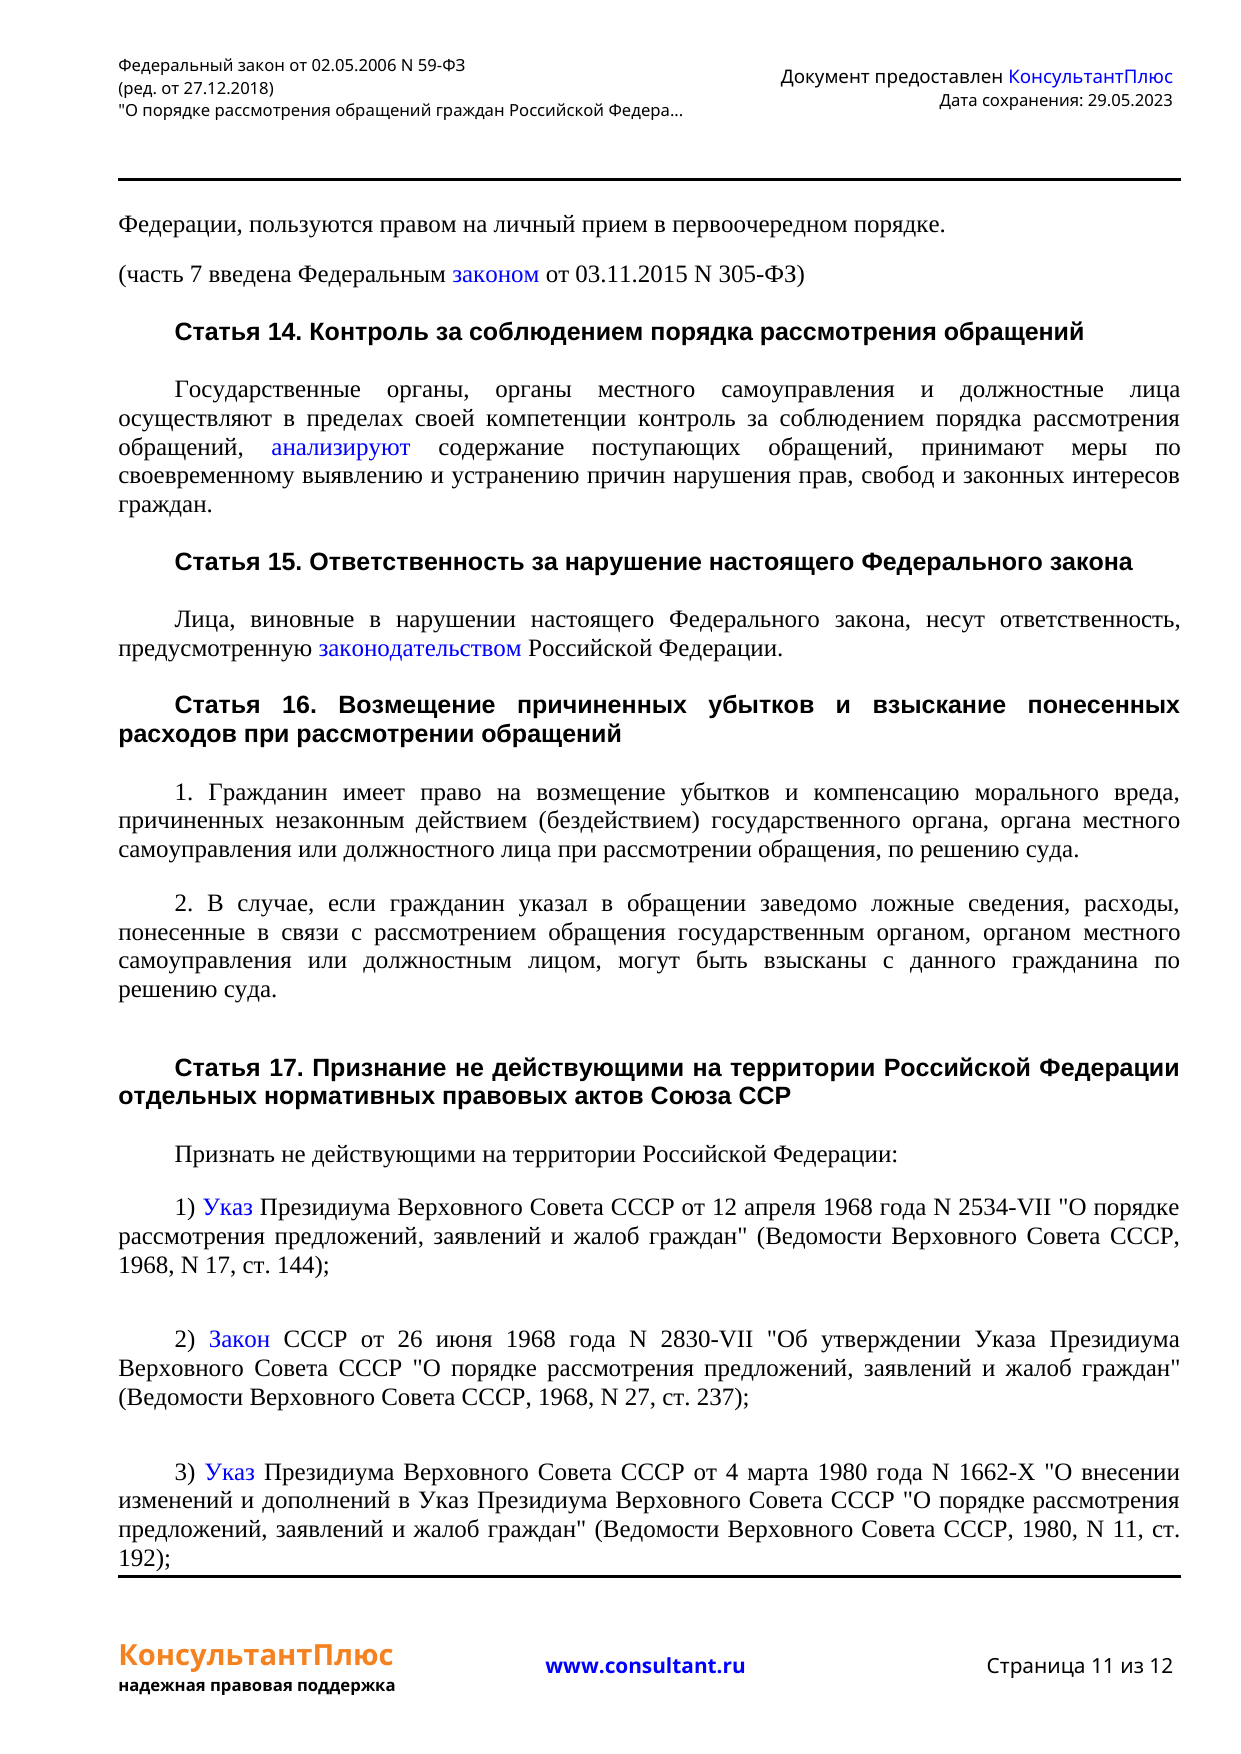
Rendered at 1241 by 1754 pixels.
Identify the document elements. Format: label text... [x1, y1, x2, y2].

title Статья 15. Ответственность за нарушение настоящего Федерального закона [118, 547, 1181, 575]
text 2) Закон СССР от 26 июня 1968 года N 2830-VII "Об утверждении Указа Президиума Верховного Совета СССР "О порядке рассмотрения предложений, заявлений и жалоб граждан" (Ведомости Верховного Совета СССР, 1968, N 27, ст. 237); [118, 1324, 1181, 1411]
text Лица, виновные в нарушении настоящего Федерального закона, несут ответственность, предусмотренную законодательством Российской Федерации. [118, 604, 1181, 662]
title Статья 14. Контроль за соблюдением порядка рассмотрения обращений [118, 317, 1181, 345]
text 3) Указ Президиума Верховного Совета СССР от 4 марта 1980 года N 1662-X "О внесении изменений и дополнений в Указ Президиума Верховного Совета СССР "О порядке рассмотрения предложений, заявлений и жалоб граждан" (Ведомости Верховного Совета СССР, 1980, N 11, ст. 192); [118, 1457, 1181, 1572]
title Статья 16. Возмещение причиненных убытков и взыскание понесенных расходов при рассмотрении обращений [118, 690, 1181, 748]
title Статья 17. Признание не действующими на территории Российской Федерации отдельных нормативных правовых актов Союза ССР [118, 1052, 1181, 1110]
text 1) Указ Президиума Верховного Совета СССР от 12 апреля 1968 года N 2534-VII "О порядке рассмотрения предложений, заявлений и жалоб граждан" (Ведомости Верховного Совета СССР, 1968, N 17, ст. 144); [118, 1192, 1181, 1279]
text Государственные органы, органы местного самоуправления и должностные лица осуществляют в пределах своей компетенции контроль за соблюдением порядка рассмотрения обращений, анализируют содержание поступающих обращений, принимают меры по своевременному выявлению и устранению причин нарушения прав, свобод и законных интересов граждан. [118, 374, 1181, 518]
text 2. В случае, если гражданин указал в обращении заведомо ложные сведения, расходы, понесенные в связи с рассмотрением обращения государственным органом, органом местного самоуправления или должностным лицом, могут быть взысканы с данного гражданина по решению суда. [118, 888, 1181, 1003]
text (часть 7 введена Федеральным законом от 03.11.2015 N 305-ФЗ) [118, 259, 1181, 288]
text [118, 209, 1181, 238]
text 1. Гражданин имеет право на возмещение убытков и компенсацию морального вреда, причиненных незаконным действием (бездействием) государственного органа, органа местного самоуправления или должностного лица при рассмотрении обращения, по решению суда. [118, 777, 1181, 863]
text Признать не действующими на территории Российской Федерации: [118, 1139, 1181, 1167]
